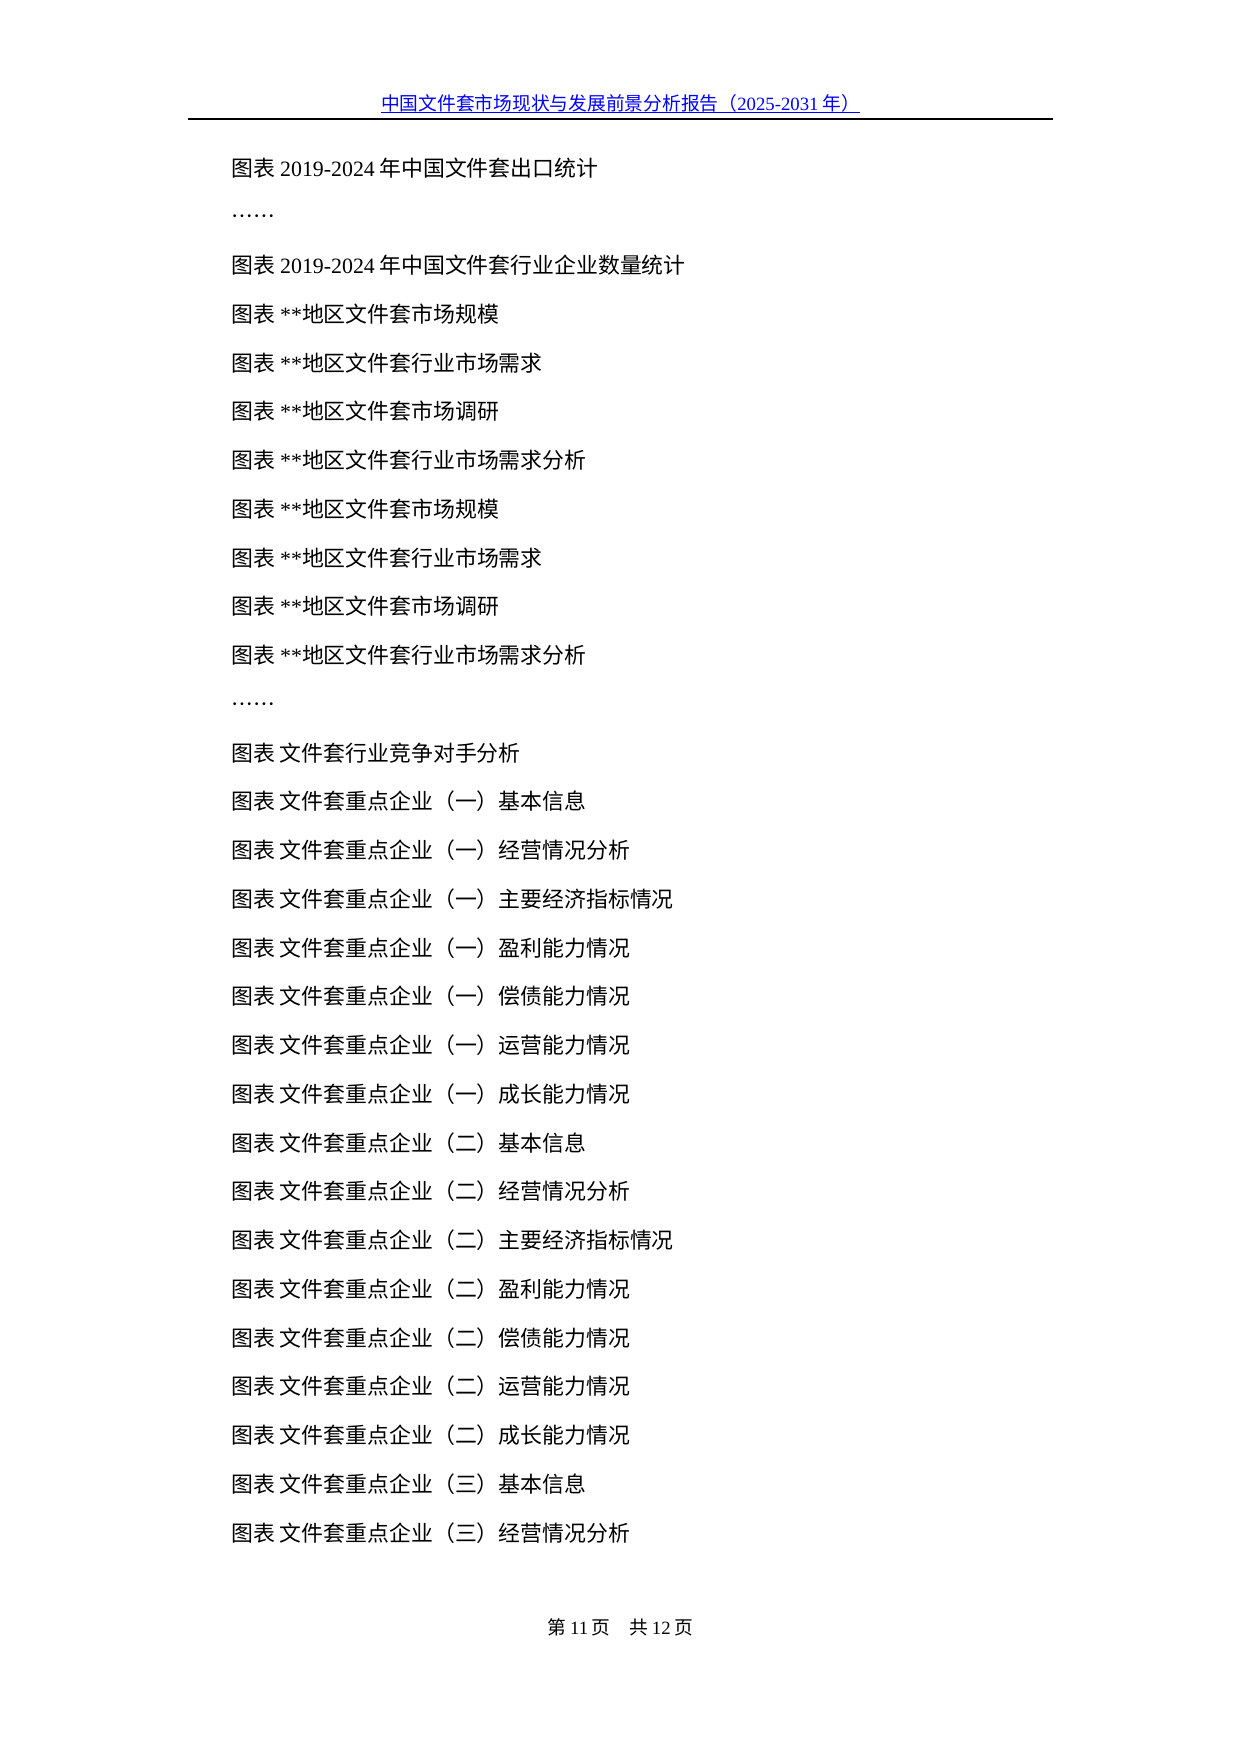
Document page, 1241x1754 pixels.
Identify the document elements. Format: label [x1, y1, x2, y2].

text [187, 150, 1053, 1548]
